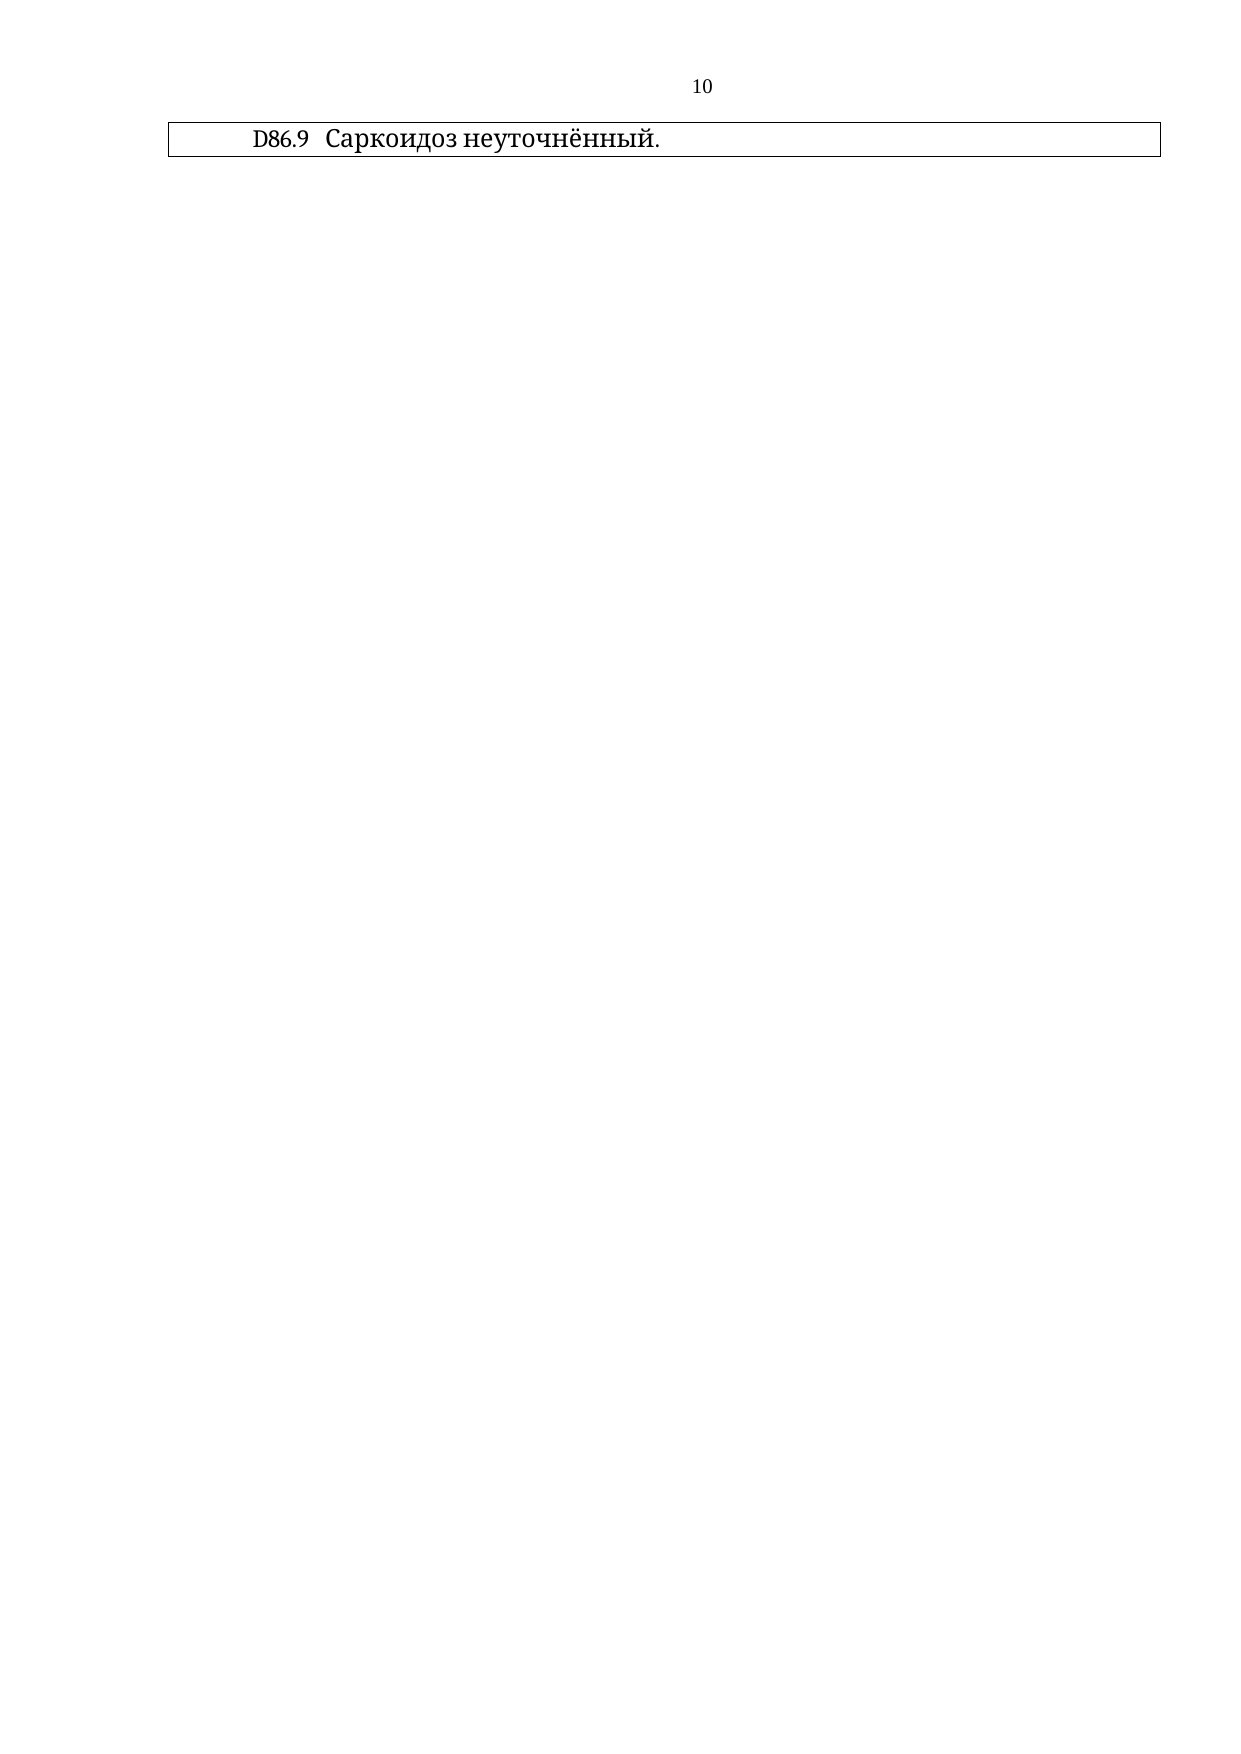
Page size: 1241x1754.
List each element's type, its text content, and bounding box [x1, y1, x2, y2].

text D86.9 Саркоидоз неуточнённый. [169, 123, 1160, 156]
